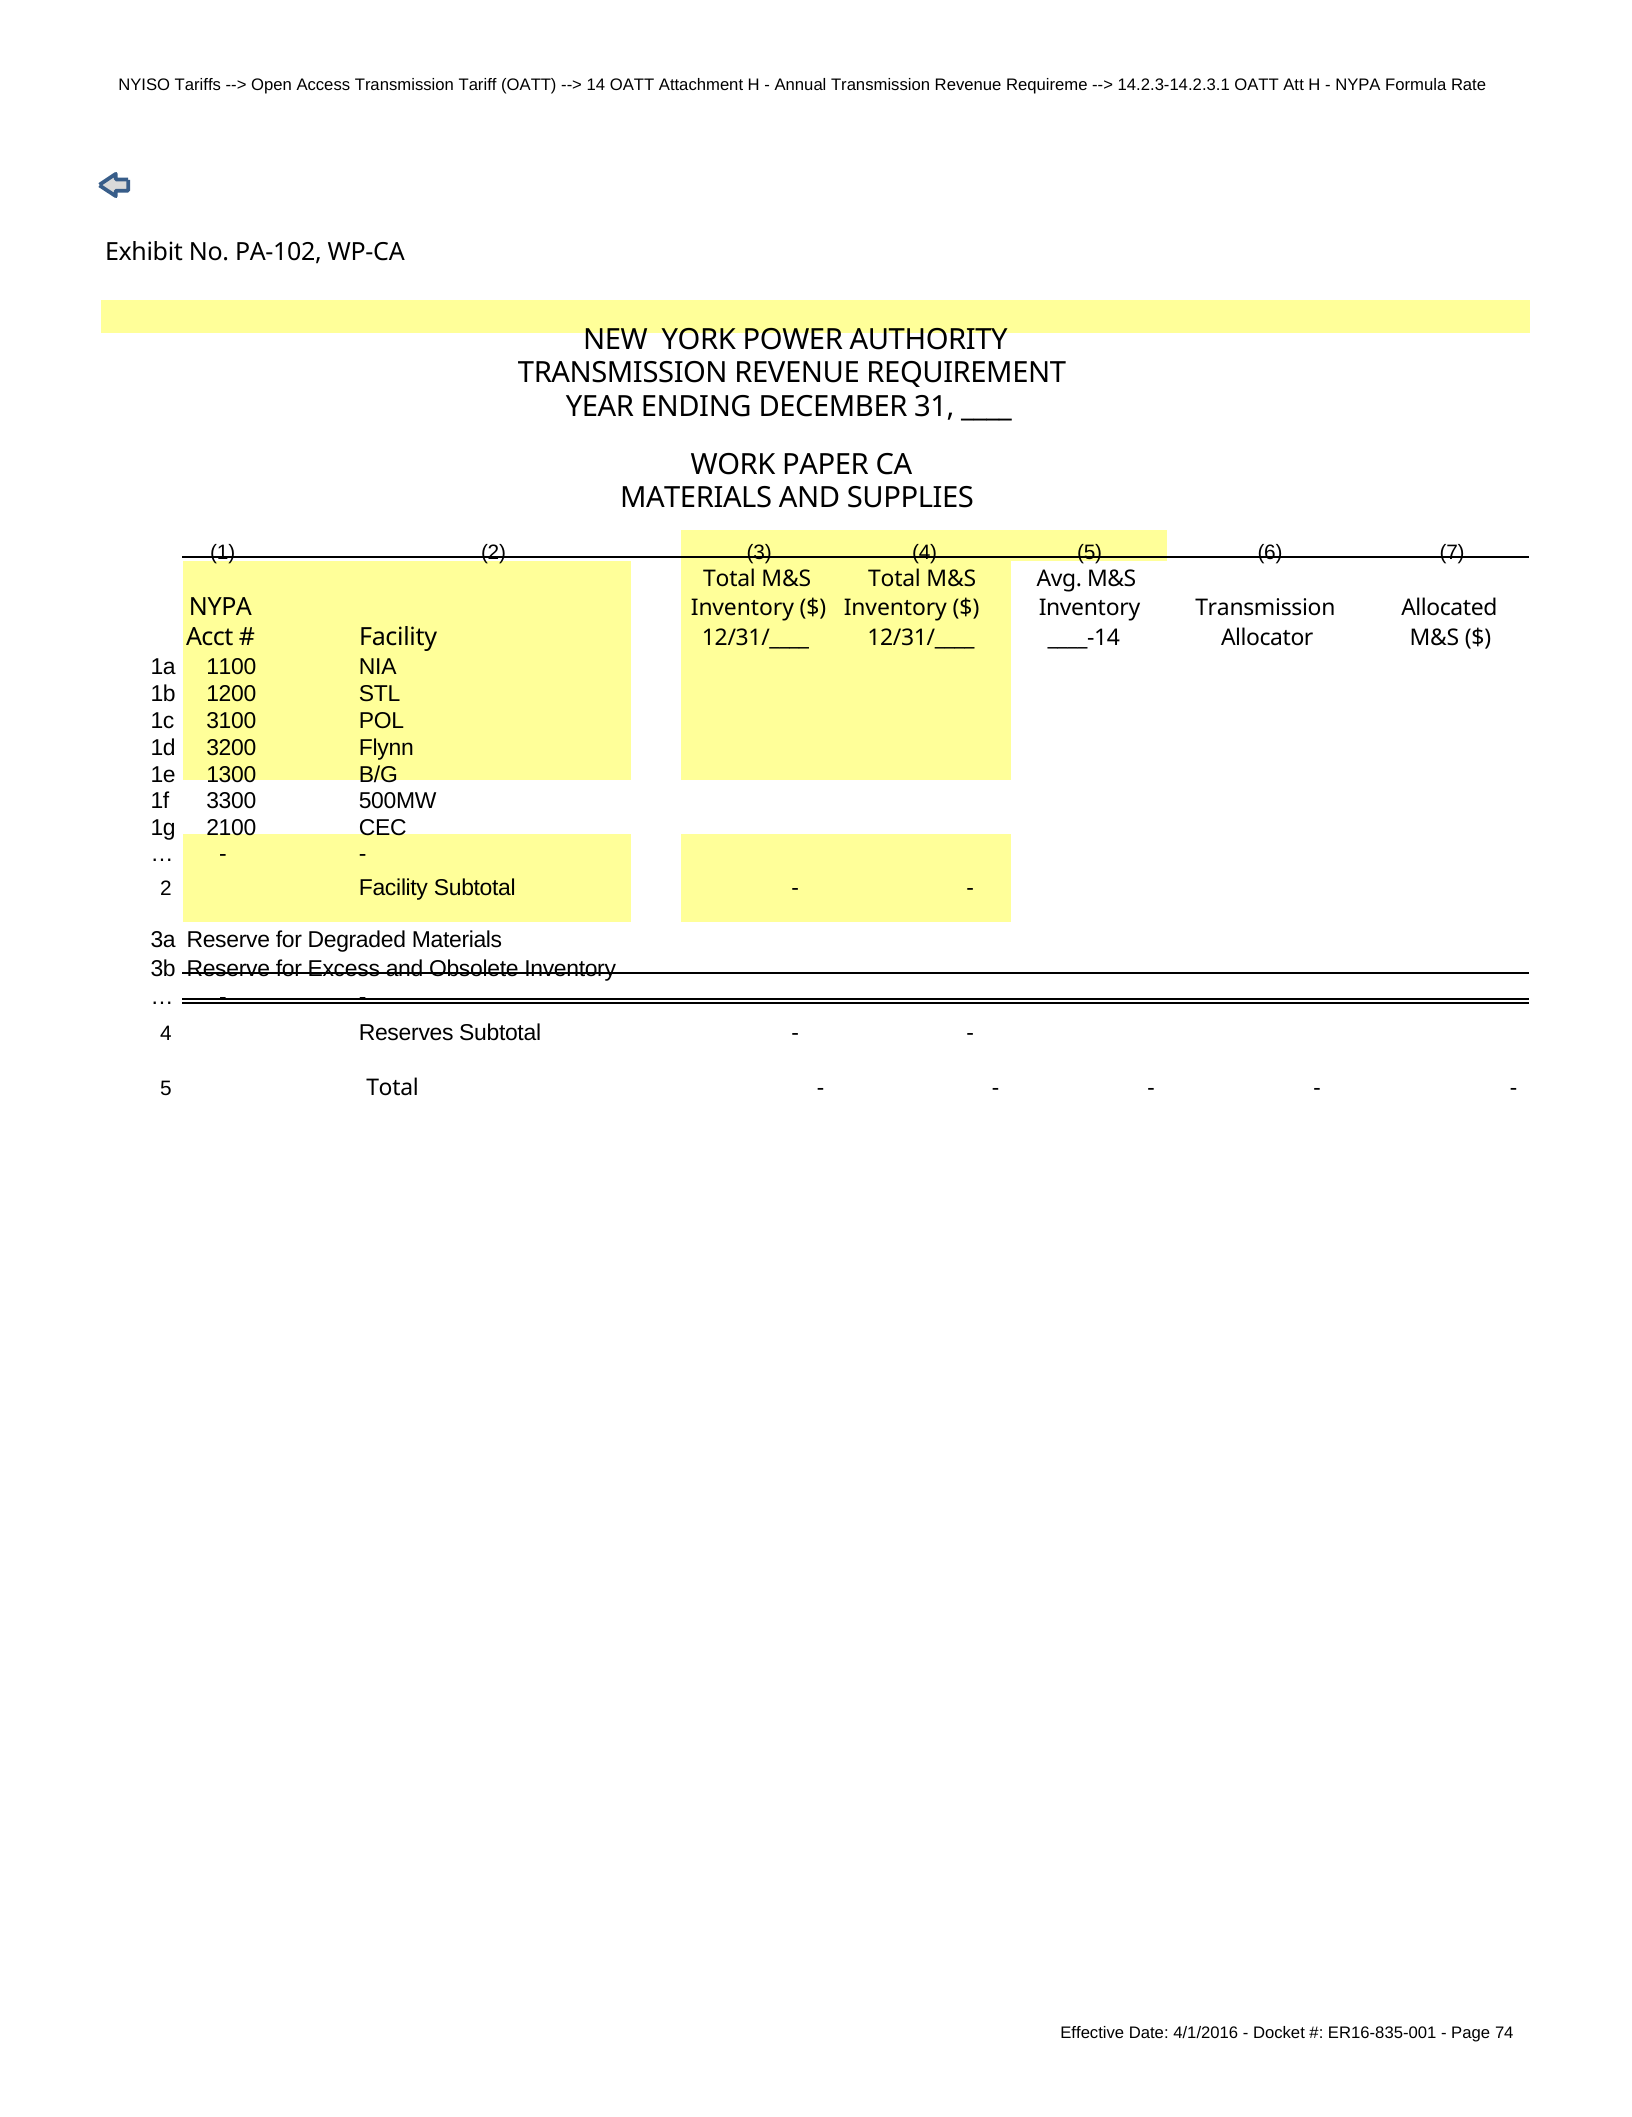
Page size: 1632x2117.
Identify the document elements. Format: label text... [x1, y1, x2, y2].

text 1a 1100 NIA [150, 653, 1631, 679]
text Total M&S Total M&S Avg. M&S [150, 565, 1631, 592]
text 2 Facility Subtotal - - [150, 874, 1631, 901]
text 1c 3100 POL [150, 707, 1631, 733]
text 1f 3300 500MW [150, 788, 1631, 814]
text 3a Reserve for Degraded Materials [150, 926, 1631, 952]
text 1e 1300 B/G [150, 761, 1631, 787]
text 5 Total - - - - - [150, 1074, 1631, 1101]
text 3b Reserve for Excess and Obsolete Inventory [150, 955, 1631, 982]
text MATERIALS AND SUPPLIES [620, 481, 1631, 514]
text NYPA Inventory ($) Inventory ($) Inventory Transmission Allocated [150, 592, 1631, 621]
text Exhibit No. PA-102, WP-CA [105, 237, 1631, 266]
text NEW YORK POWER AUTHORITY [583, 323, 1631, 356]
text … - - [150, 983, 1631, 1010]
text 1d 3200 Flynn [150, 734, 1631, 760]
text 1b 1200 STL [150, 680, 1631, 706]
text TRANSMISSION REVENUE REQUIREMENT YEAR ENDING DECEMBER 31, ____ [518, 356, 1137, 423]
text WORK PAPER CA [690, 448, 1631, 481]
text Acct # Facility 12/31/____ 12/31/____ ____-14 Allocator M&S ($) [150, 623, 1631, 651]
text … - - [150, 841, 1631, 867]
text (1) (2) (3) (4) (5) (6) (7) [150, 540, 1631, 564]
text 1g 2100 CEC [150, 815, 1631, 841]
text 4 Reserves Subtotal - - [150, 1019, 1631, 1046]
